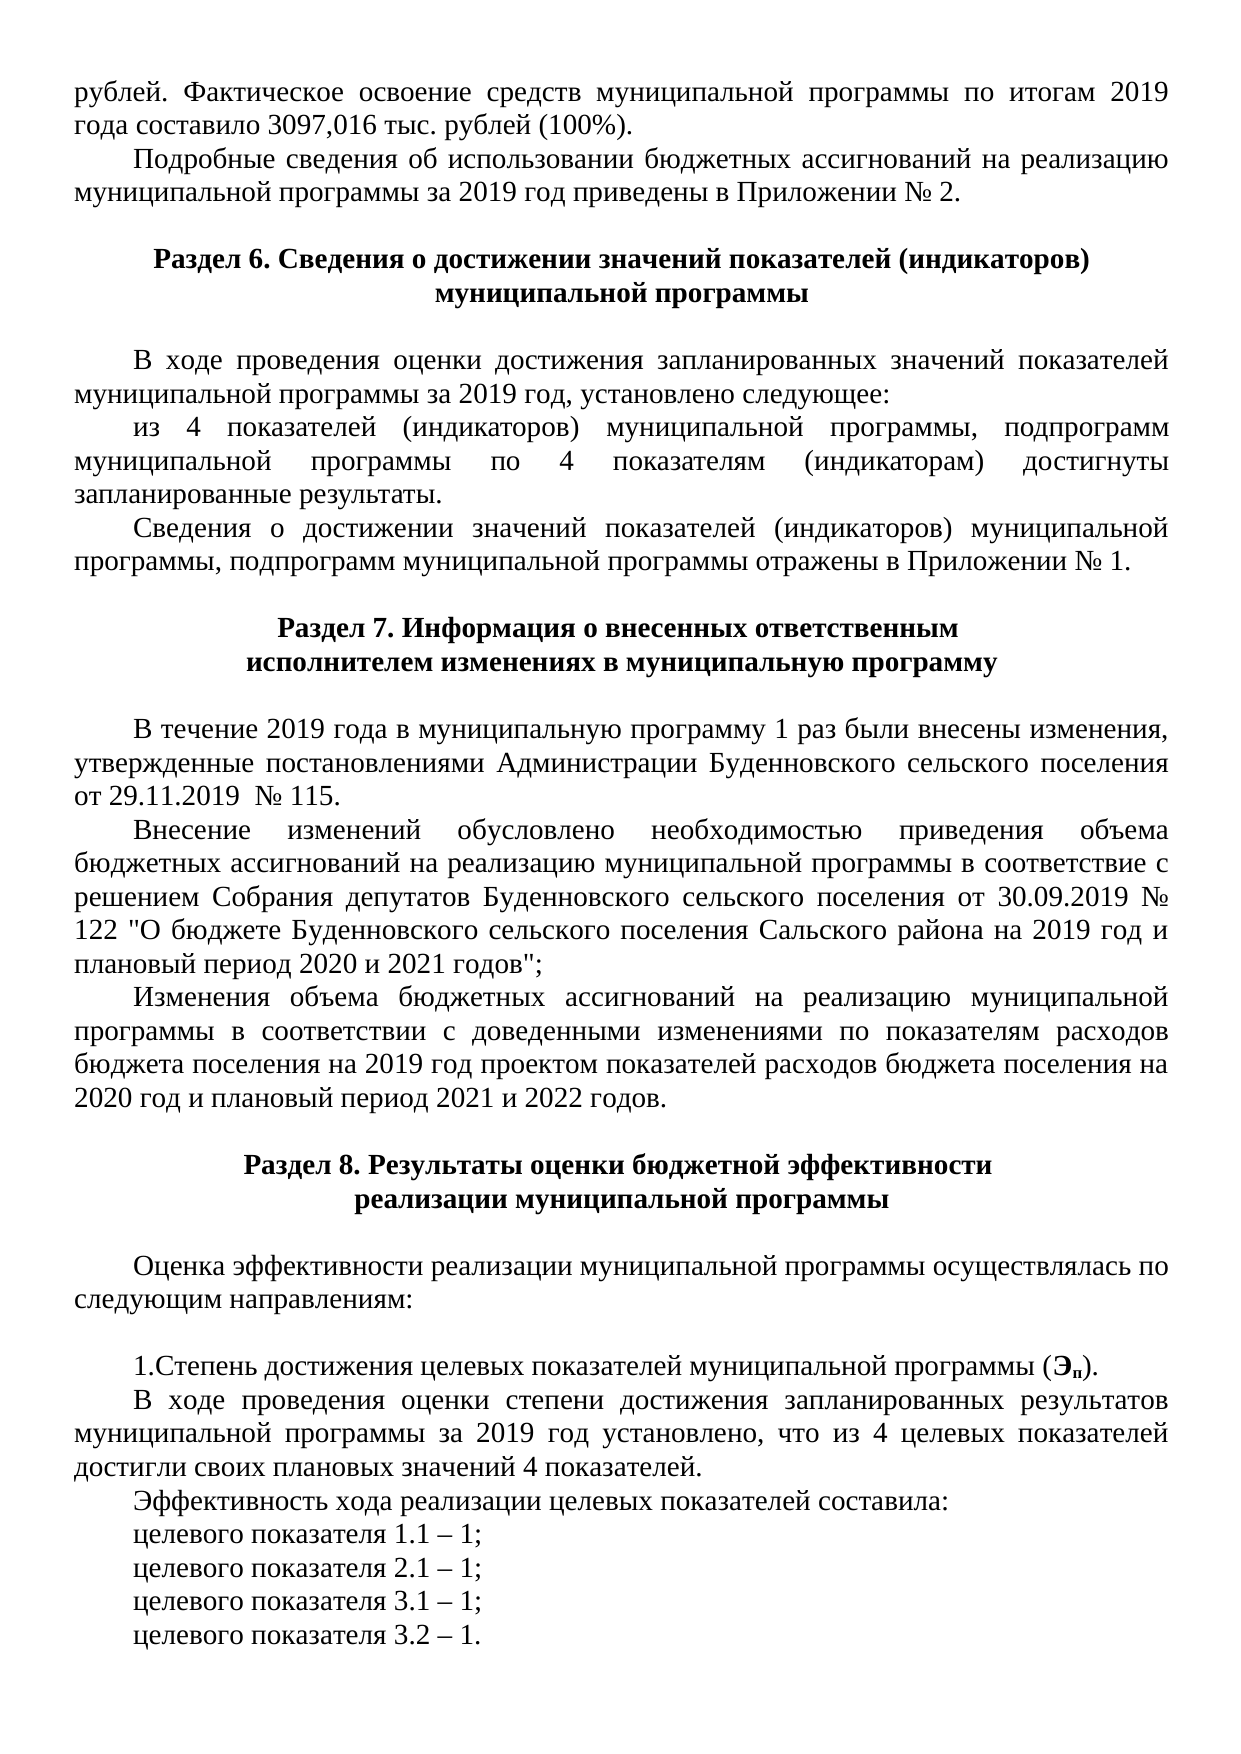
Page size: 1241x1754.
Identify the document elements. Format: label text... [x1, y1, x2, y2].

text целевого показателя 2.1 – 1; [74, 1550, 1169, 1583]
text В ходе проведения оценки степени достижения запланированных результатов муниципальной программы за 2019 год установлено, что из 4 целевых показателей достигли своих плановых значений 4 показателей. [74, 1382, 1169, 1483]
text В течение 2019 года в муниципальную программу 1 раз были внесены изменения, утвержденные постановлениями Администрации Буденновского сельского поселения от 29.11.2019 № 115. [74, 711, 1169, 812]
text Сведения о достижении значений показателей (индикаторов) муниципальной программы, подпрограмм муниципальной программы отражены в Приложении № 1. [74, 510, 1169, 577]
text Раздел 7. Информация о внесенных ответственным исполнителем изменениях в муниципальную программу [74, 611, 1169, 678]
text Подробные сведения об использовании бюджетных ассигнований на реализацию муниципальной программы за 2019 год приведены в Приложении № 2. [74, 141, 1169, 208]
text Изменения объема бюджетных ассигнований на реализацию муниципальной программы в соответствии с доведенными изменениями по показателям расходов бюджета поселения на 2019 год проектом показателей расходов бюджета поселения на 2020 год и плановый период 2021 и 2022 годов. [74, 979, 1169, 1114]
text Эффективность хода реализации целевых показателей составила: [74, 1483, 1169, 1516]
text целевого показателя 3.2 – 1. [74, 1617, 1169, 1650]
text Внесение изменений обусловлено необходимостью приведения объема бюджетных ассигнований на реализацию муниципальной программы в соответствие с решением Собрания депутатов Буденновского сельского поселения от 30.09.2019 № 122 "О бюджете Буденновского сельского поселения Сальского района на 2019 год и плановый период 2020 и 2021 годов"; [74, 812, 1169, 979]
text Оценка эффективности реализации муниципальной программы осуществлялась по следующим направлениям: [74, 1248, 1169, 1315]
text целевого показателя 1.1 – 1; [74, 1516, 1169, 1550]
text 1.Степень достижения целевых показателей муниципальной программы (Эп). [74, 1348, 1169, 1382]
text муниципальной программы [74, 275, 1169, 309]
text из 4 показателей (индикаторов) муниципальной программы, подпрограмм муниципальной программы по 4 показателям (индикаторам) достигнуты запланированные результаты. [74, 409, 1169, 510]
text Раздел 6. Сведения о достижении значений показателей (индикаторов) [74, 242, 1169, 275]
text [74, 74, 1169, 141]
text целевого показателя 3.1 – 1; [74, 1583, 1169, 1617]
text Раздел 8. Результаты оценки бюджетной эффективности реализации муниципальной программы [74, 1147, 1169, 1214]
text В ходе проведения оценки достижения запланированных значений показателей муниципальной программы за 2019 год, установлено следующее: [74, 342, 1169, 409]
